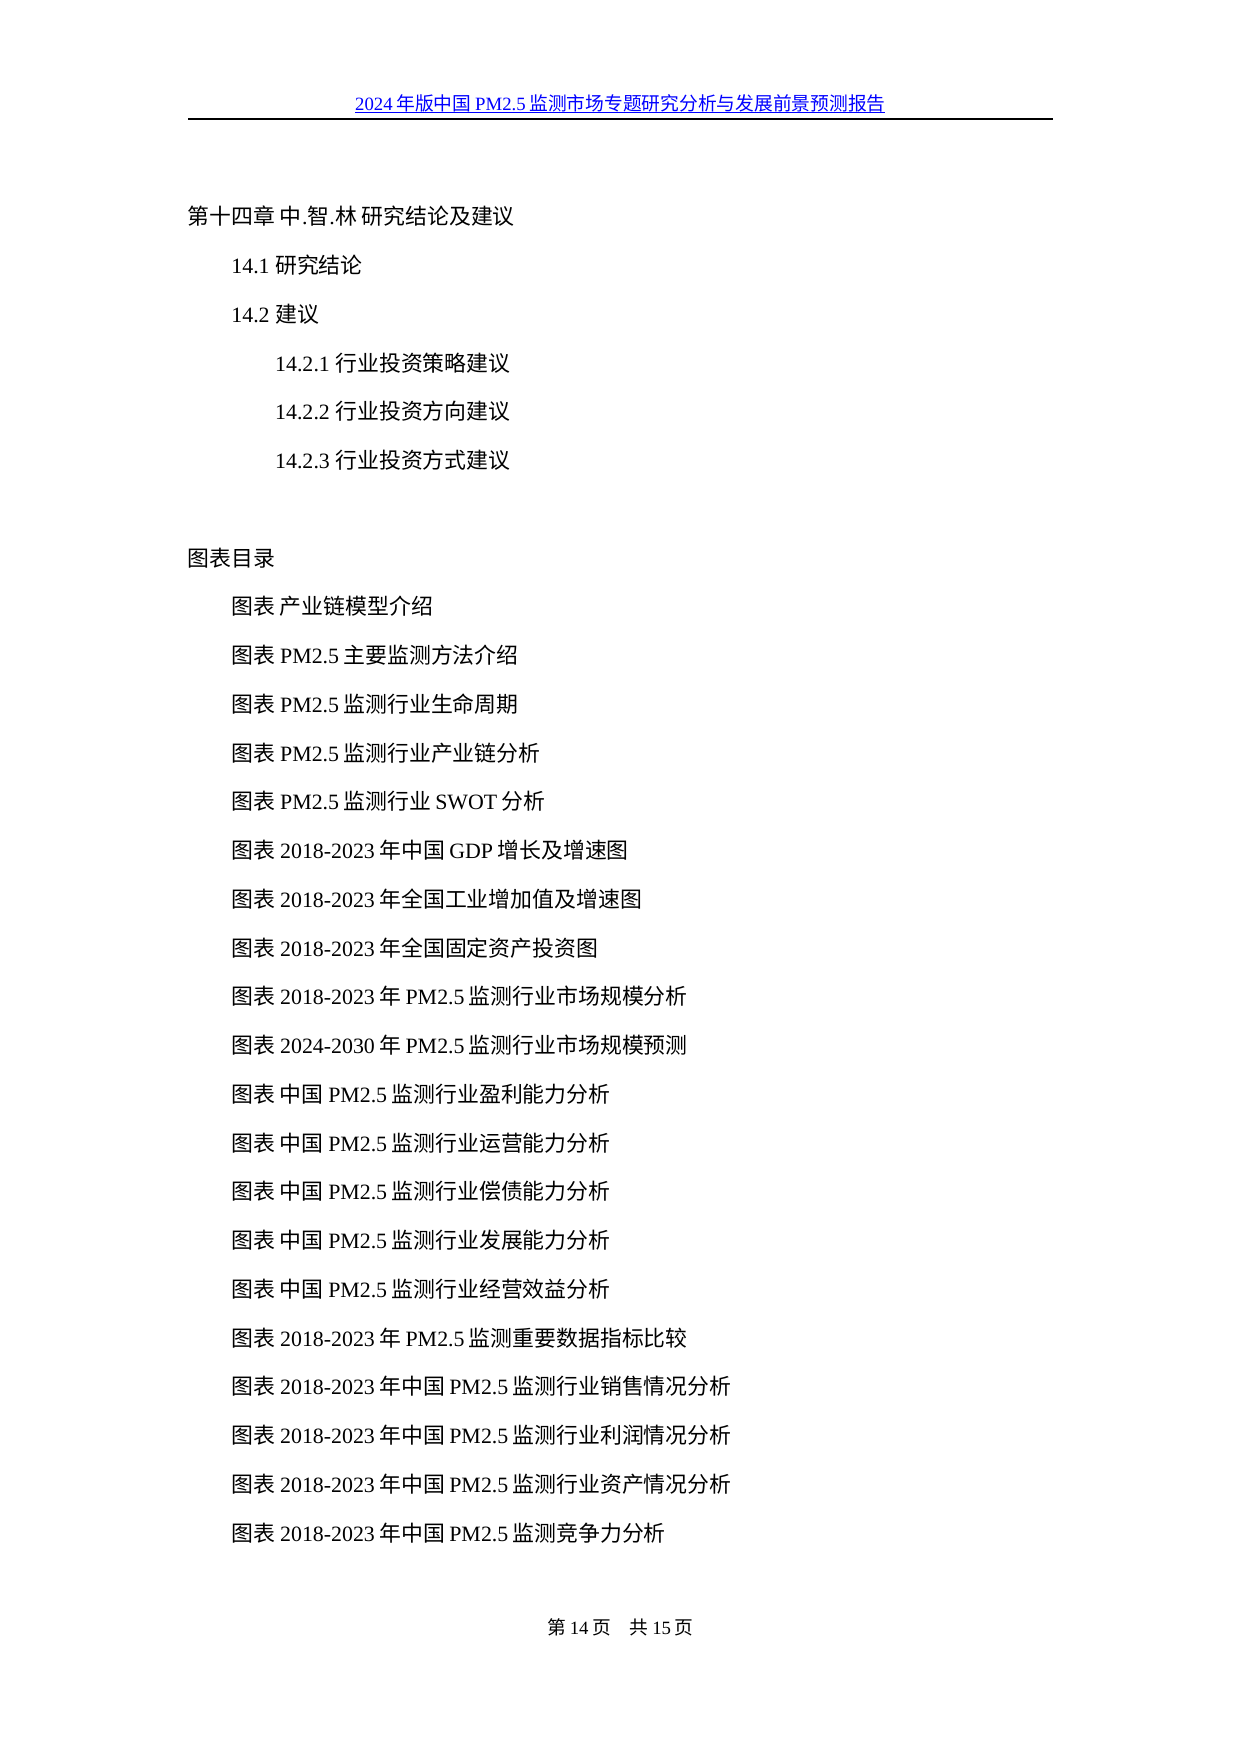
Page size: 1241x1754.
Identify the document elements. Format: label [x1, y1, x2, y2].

text [187, 150, 1053, 1548]
